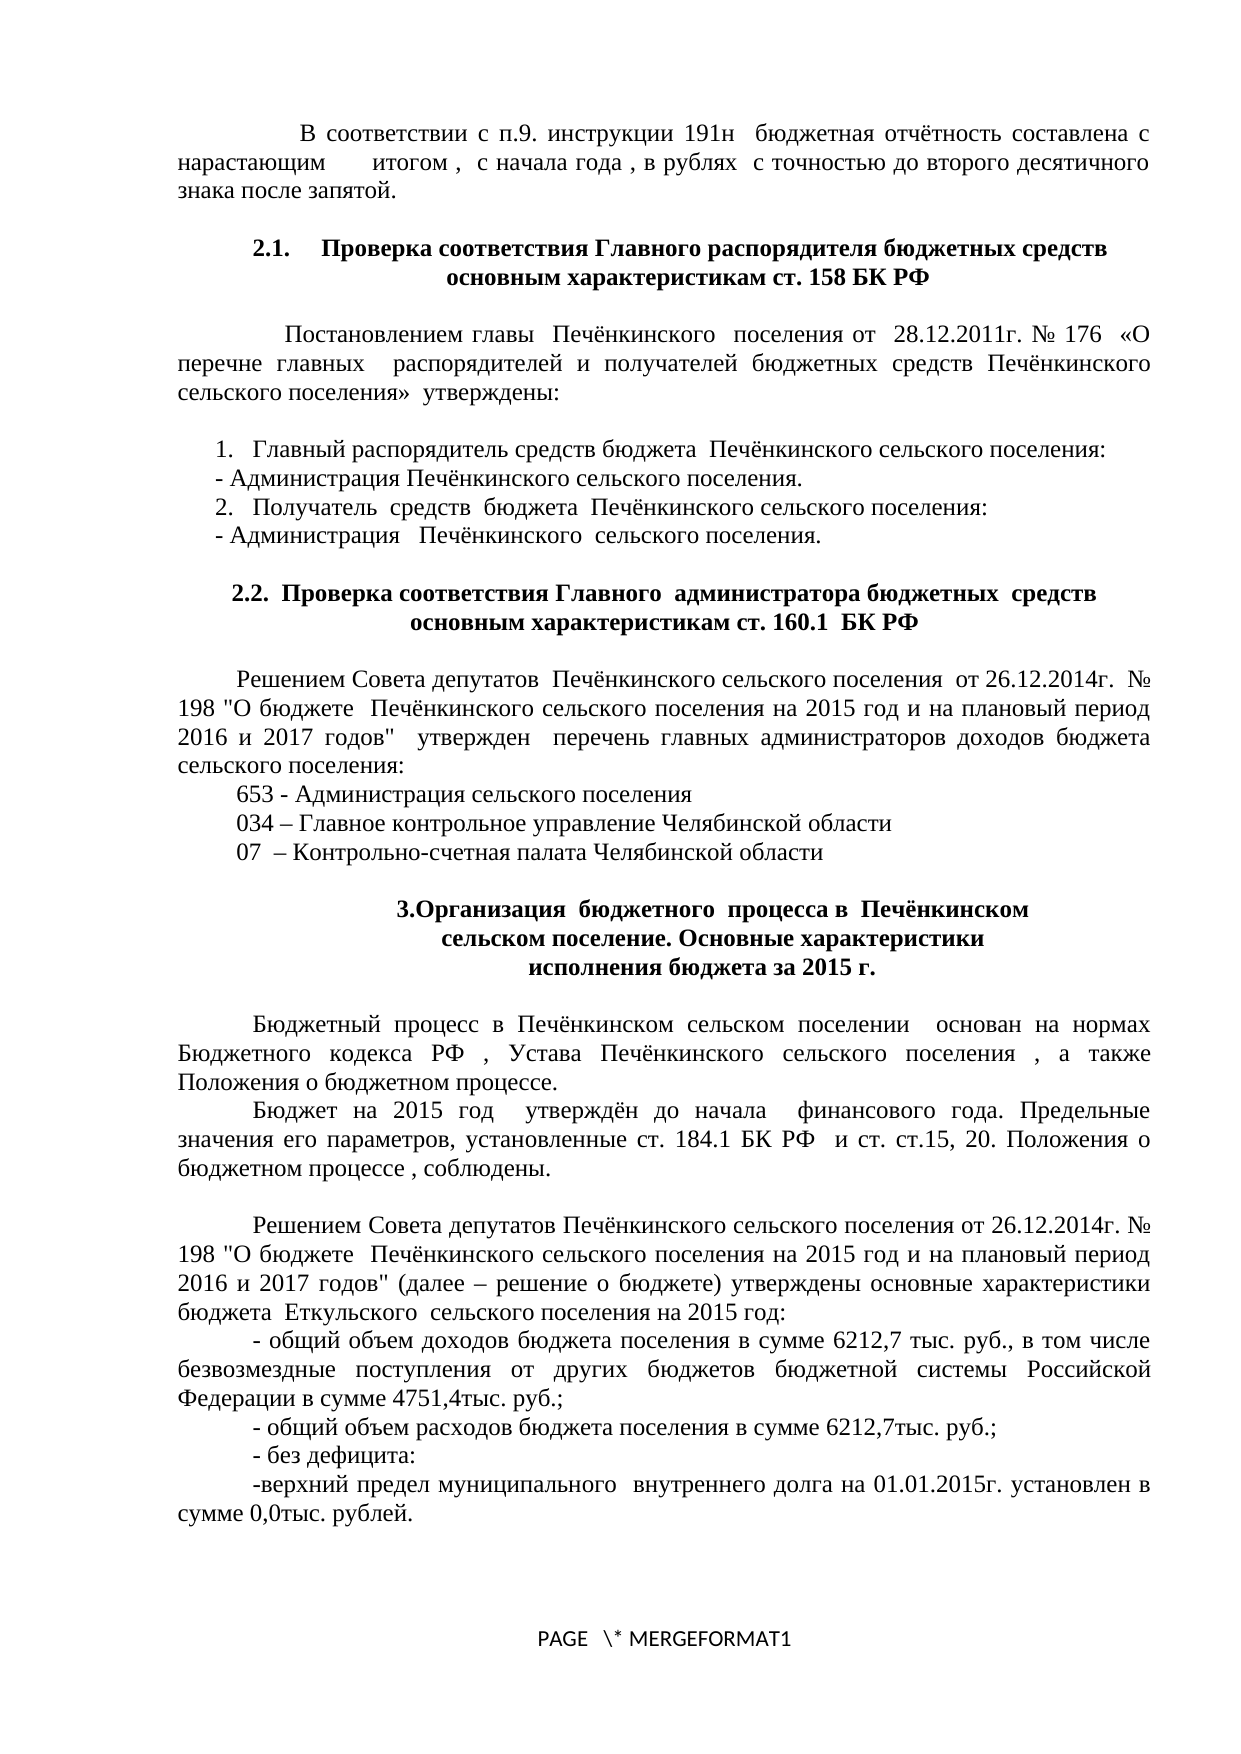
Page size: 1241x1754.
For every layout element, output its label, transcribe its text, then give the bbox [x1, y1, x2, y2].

text 3.Организация бюджетного процесса в Печёнкинском [274, 894, 1152, 923]
text исполнения бюджета за 2015 г. [177, 952, 1152, 981]
text 2. Получатель средств бюджета Печёнкинского сельского поселения: [215, 492, 1152, 521]
text -верхний предел муниципального внутреннего долга на 01.01.2015г. установлен в сумме 0,0тыс. рублей. [177, 1469, 1152, 1527]
text Бюджетный процесс в Печёнкинском сельском поселении основан на нормах Бюджетного кодекса РФ , Устава Печёнкинского сельского поселения , а также Положения о бюджетном процессе. [177, 1009, 1152, 1096]
text - без дефицита: [177, 1441, 1152, 1469]
list Главный распорядитель средств бюджета Печёнкинского сельского поселения: [215, 434, 1152, 463]
text Постановлением главы Печёнкинского поселения от 28.12.2011г. № 176 «О перечне главных распорядителей и получателей бюджетных средств Печёнкинского сельского поселения» утверждены: [177, 319, 1152, 406]
text - Администрация Печёнкинского сельского поселения. [215, 463, 1152, 492]
text Бюджет на 2015 год утверждён до начала финансового года. Предельные значения его параметров, установленные ст. 184.1 БК РФ и ст. ст.15, 20. Положения о бюджетном процессе , соблюдены. [177, 1096, 1152, 1182]
text - общий объем расходов бюджета поселения в сумме 6212,7тыс. руб.; [177, 1412, 1152, 1441]
text - общий объем доходов бюджета поселения в сумме 6212,7 тыс. руб., в том числе безвозмездные поступления от других бюджетов бюджетной системы Российской Федерации в сумме 4751,4тыс. руб.; [177, 1326, 1152, 1412]
text 653 - Администрация сельского поселения [177, 779, 1152, 808]
text Решением Совета депутатов Печёнкинского сельского поселения от 26.12.2014г. № 198 "О бюджете Печёнкинского сельского поселения на 2015 год и на плановый период 2016 и 2017 годов" утвержден перечень главных администраторов доходов бюджета сельского поселения: [177, 664, 1152, 779]
list – Контрольно-счетная палата Челябинской области [236, 837, 1152, 866]
text 2.2. Проверка соответствия Главного администратора бюджетных средств основным характеристикам ст. 160.1 БК РФ [177, 578, 1152, 636]
text сельском поселение. Основные характеристики [274, 923, 1152, 952]
text В соответствии с п.9. инструкции 191н бюджетная отчётность составлена с нарастающим итогом , с начала года , в рублях с точностью до второго десятичного знака после запятой. [177, 118, 1152, 204]
text 2.1. Проверка соответствия Главного распорядителя бюджетных средств [177, 233, 1152, 262]
text основным характеристикам ст. 158 БК РФ [177, 262, 1152, 291]
text Решением Совета депутатов Печёнкинского сельского поселения от 26.12.2014г. № 198 "О бюджете Печёнкинского сельского поселения на 2015 год и на плановый период 2016 и 2017 годов" (далее – решение о бюджете) утверждены основные характеристики бюджета Еткульского сельского поселения на 2015 год: [177, 1211, 1152, 1326]
text - Администрация Печёнкинского сельского поселения. [215, 521, 1152, 549]
text 034 – Главное контрольное управление Челябинской области [177, 808, 1152, 837]
